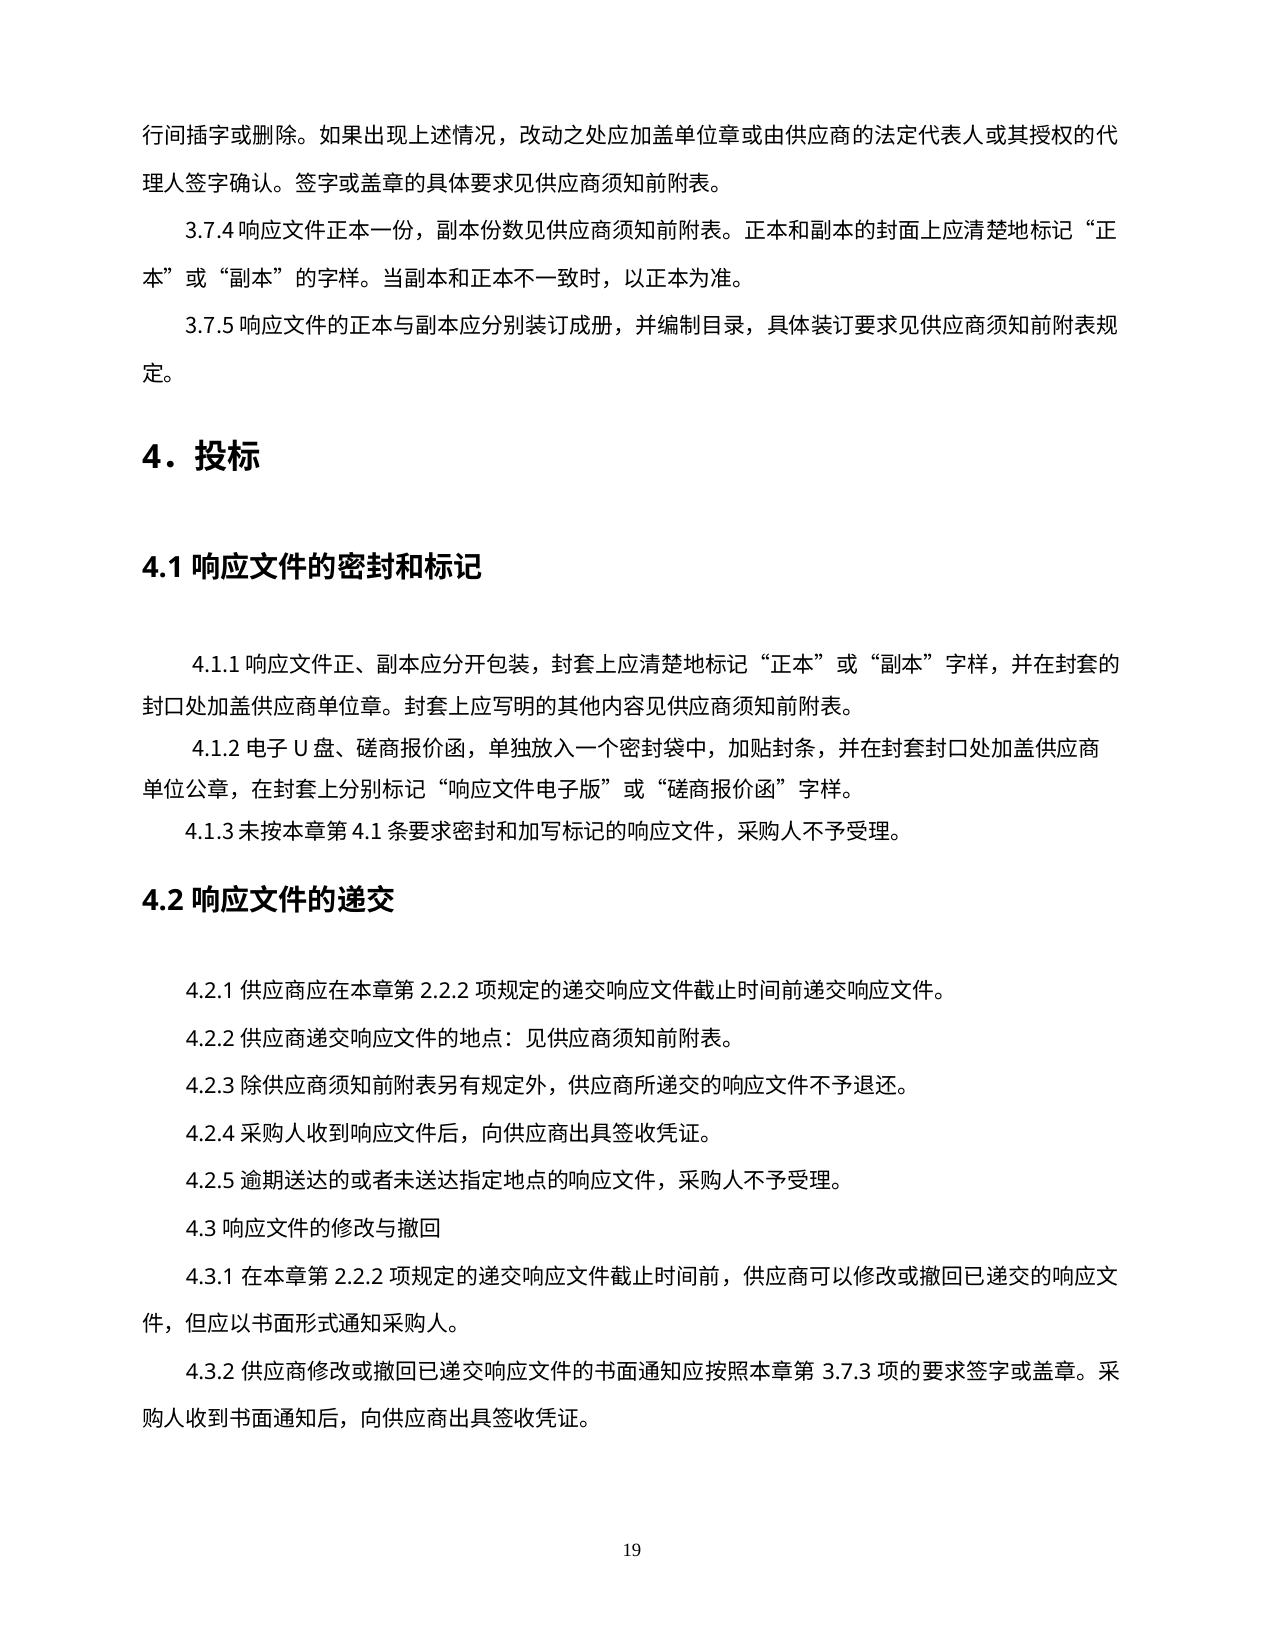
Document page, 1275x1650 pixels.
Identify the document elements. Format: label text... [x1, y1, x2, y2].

text 4.3.1 在本章第2.2.2 项规定的递交响应文件截止时间前，供应商可以修改或撤回已递交的响应文件，但应以书面形式通知采购人。 [142, 1259, 1121, 1338]
text 3.7.5 响应文件的正本与副本应分别装订成册，并编制目录，具体装订要求见供应商须知前附表规定。 [142, 308, 1121, 387]
text 4.2.4 采购人收到响应文件后，向供应商出具签收凭证。 [142, 1116, 1121, 1148]
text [142, 118, 1121, 197]
subtitle 4．投标 [142, 430, 1121, 479]
text 4.2.1 供应商应在本章第2.2.2 项规定的递交响应文件截止时间前递交响应文件。 [142, 973, 1121, 1005]
text 4.1.3未按本章第4.1条要求密封和加写标记的响应文件，采购人不予受理。 [142, 806, 1121, 848]
subtitle 4.1 响应文件的密封和标记 [142, 543, 1121, 586]
text 4.2.3 除供应商须知前附表另有规定外，供应商所递交的响应文件不予退还。 [142, 1068, 1121, 1100]
text 3.7.4响应文件正本一份，副本份数见供应商须知前附表。正本和副本的封面上应清楚地标记“正本”或“副本”的字样。当副本和正本不一致时，以正本为准。 [142, 213, 1121, 292]
text 4.2.2 供应商递交响应文件的地点：见供应商须知前附表。 [142, 1021, 1121, 1052]
text 4.2.5 逾期送达的或者未送达指定地点的响应文件，采购人不予受理。 [142, 1163, 1121, 1195]
text 4.1.1 响应文件正、副本应分开包装，封套上应清楚地标记“正本”或“副本”字样，并在封套的封口处加盖供应商单位章。封套上应写明的其他内容见供应商须知前附表。 [142, 639, 1121, 723]
text 4.1.2电子U盘、磋商报价函，单独放入一个密封袋中，加贴封条，并在封套封口处加盖供应商单位公章，在封套上分别标记“响应文件电子版”或“磋商报价函”字样。 [142, 723, 1121, 806]
text 4.3 响应文件的修改与撤回 [142, 1211, 1121, 1243]
subtitle 4.2 响应文件的递交 [142, 877, 1121, 919]
text 4.3.2 供应商修改或撤回已递交响应文件的书面通知应按照本章第3.7.3 项的要求签字或盖章。采购人收到书面通知后，向供应商出具签收凭证。 [142, 1354, 1121, 1433]
